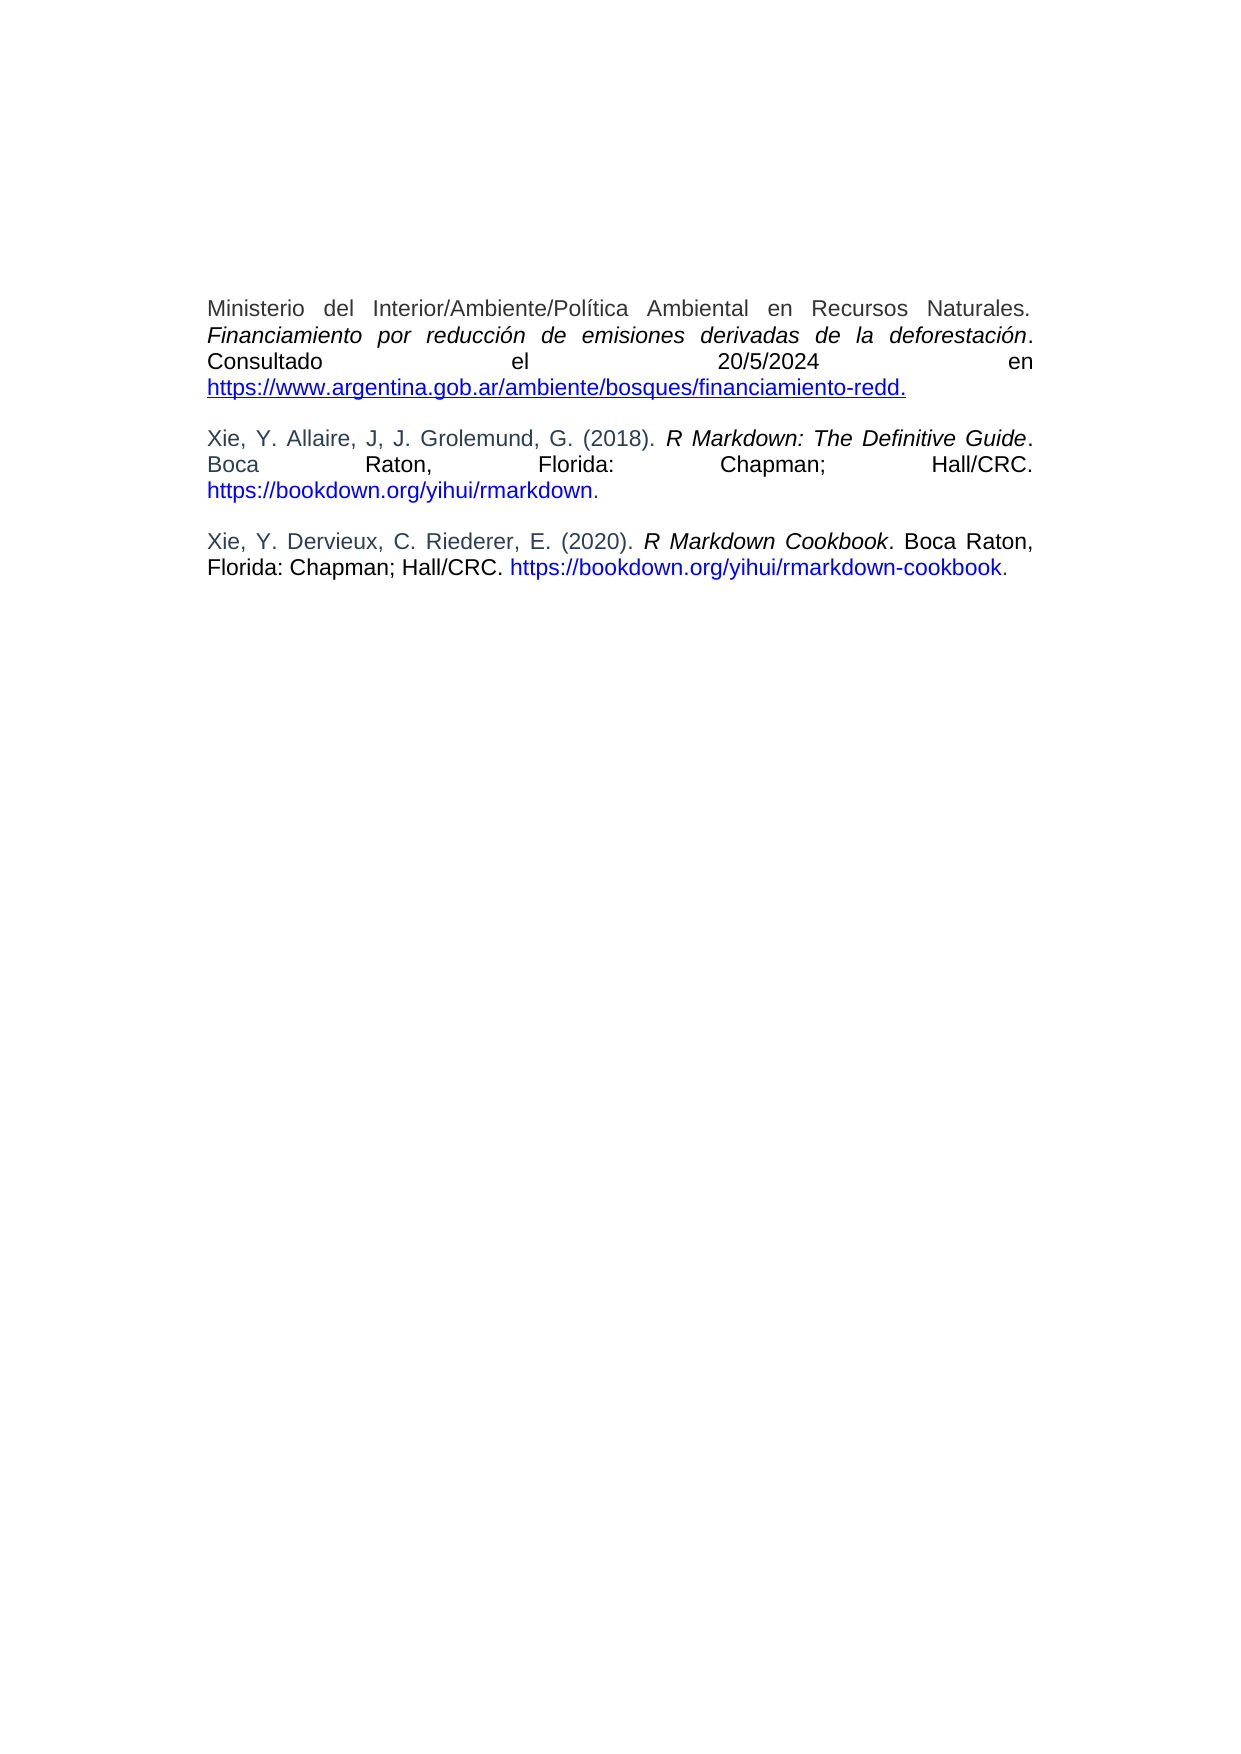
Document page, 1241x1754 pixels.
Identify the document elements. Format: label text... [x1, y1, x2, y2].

subtitle Ministerio del Interior/Ambiente/Política Ambiental en Recursos Naturales. Financiamiento por reducción de emisiones derivadas de la deforestación. Consultado el 20/5/2024 en https://www.argentina.gob.ar/ambiente/bosques/financiamiento-redd. [207, 295, 1033, 401]
text Xie, Y. Allaire, J, J. Grolemund, G. (2018). R Markdown: The Definitive Guide. Boca Raton, Florida: Chapman; Hall/CRC. https://bookdown.org/yihui/rmarkdown. [207, 425, 1033, 504]
text Xie, Y. Dervieux, C. Riederer, E. (2020). R Markdown Cookbook. Boca Raton, Florida: Chapman; Hall/CRC. https://bookdown.org/yihui/rmarkdown-cookbook. [207, 528, 1033, 581]
